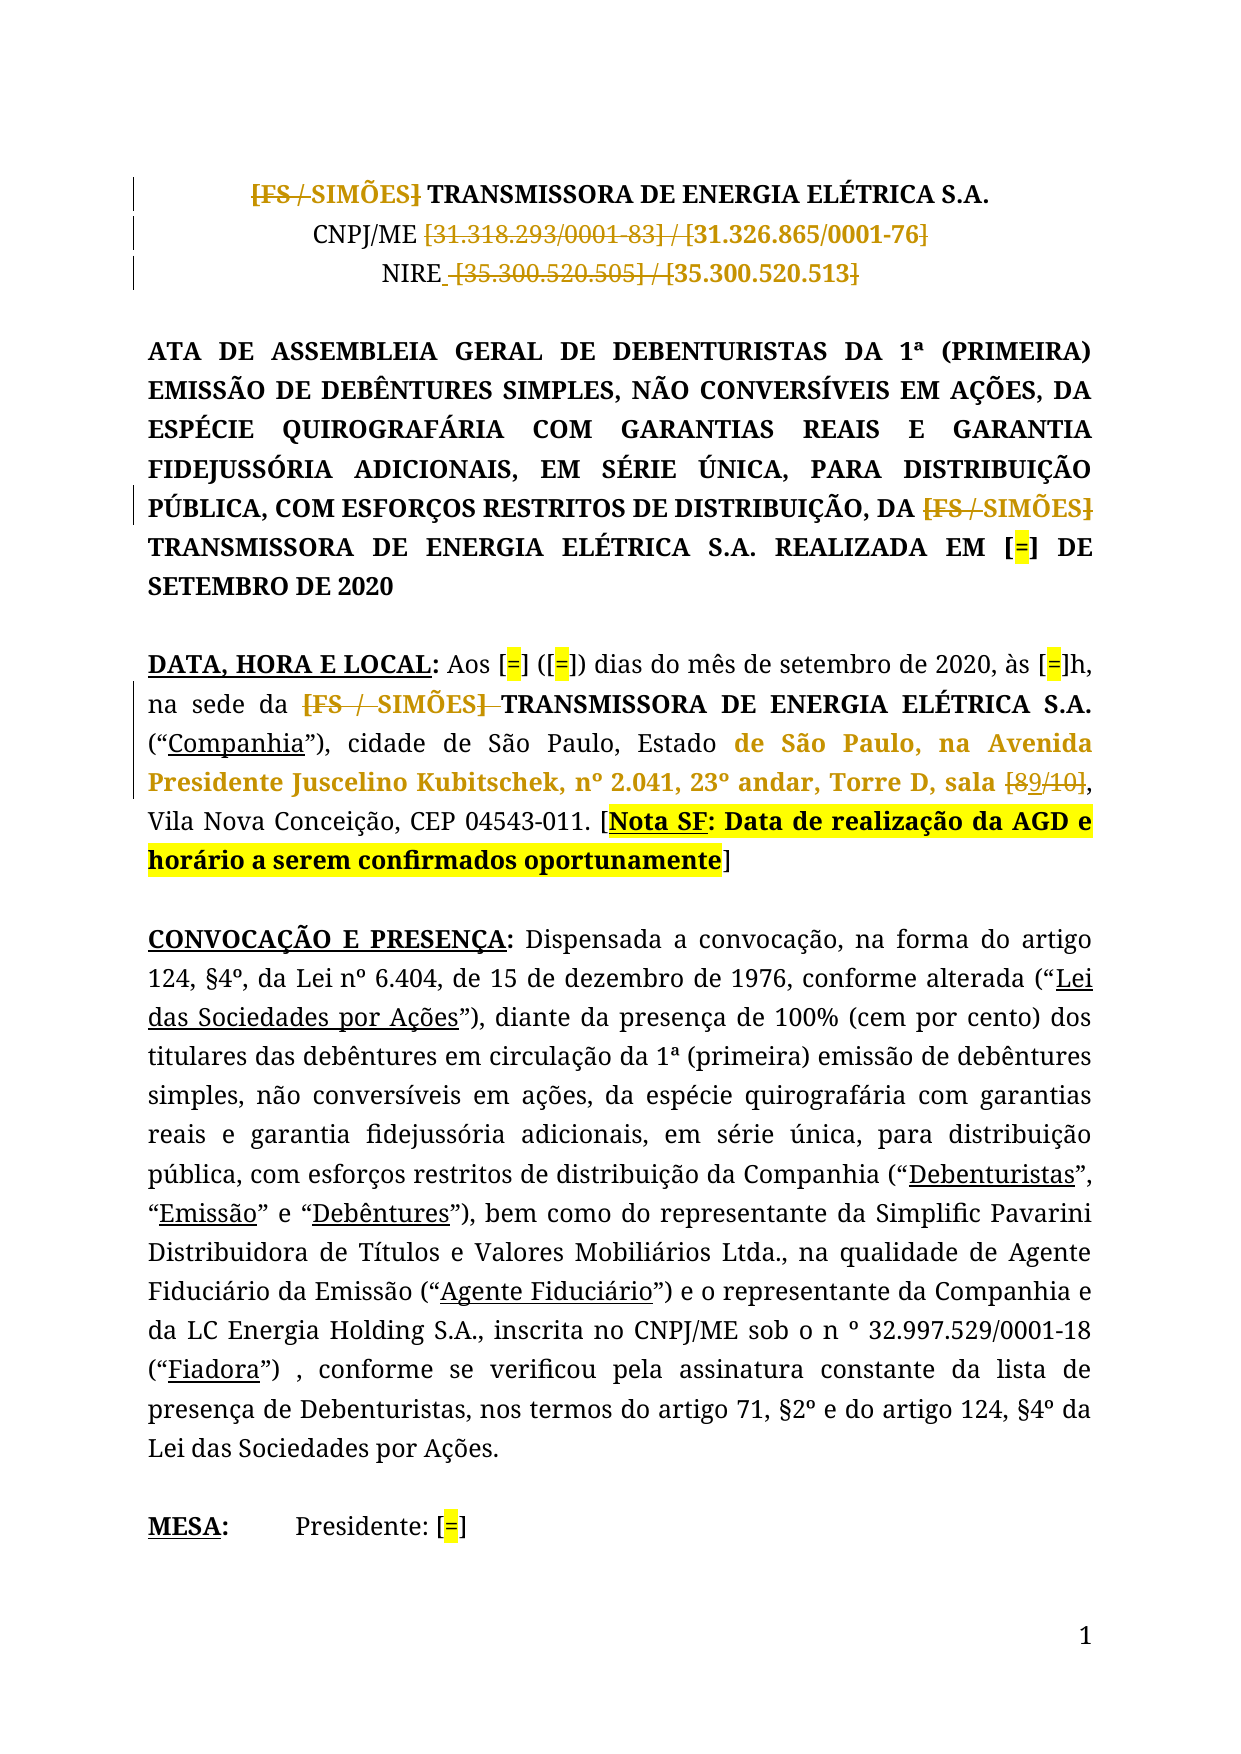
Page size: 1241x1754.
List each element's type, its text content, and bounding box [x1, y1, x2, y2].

text ATA DE ASSEMBLEIA GERAL DE DEBENTURISTAS DA 1ª (PRIMEIRA) EMISSÃO DE DEBÊNTURES SIMPLES, NÃO CONVERSÍVEIS EM AÇÕES, DA ESPÉCIE QUIROGRAFÁRIA COM GARANTIAS REAIS E GARANTIA FIDEJUSSÓRIA ADICIONAIS, EM SÉRIE ÚNICA, PARA DISTRIBUIÇÃO PÚBLICA, COM ESFORÇOS RESTRITOS DE DISTRIBUIÇÃO, DA SIMÕES TRANSMISSORA DE ENERGIA ELÉTRICA S.A. REALIZADA EM [=] DE SETEMBRO DE 2020 [148, 334, 1092, 603]
text NIRE35.300.520.513 [148, 256, 1092, 289]
subtitle SIMÕES TRANSMISSORA DE ENERGIA ELÉTRICA S.A. [148, 177, 1092, 211]
text DATA, HORA E LOCAL: Aos [=] ([=]) dias do mês de setembro de 2020, às [=]h, na sede da SIMÕESTRANSMISSORA DE ENERGIA ELÉTRICA S.A. (“Companhia”), cidade de São Paulo, Estado de São Paulo, na Avenida Presidente Juscelino Kubitschek, nº 2.041, 23º andar, Torre D, sala , Vila Nova Conceição, CEP 04543-011. [Nota SF: Data de realização da AGD e horário a serem confirmados oportunamente] [148, 647, 1092, 877]
text CNPJ/ME 31.326.865/0001-76 [148, 216, 1092, 250]
text MESA: Presidente: [=] [148, 1509, 444, 1543]
text MESA: Presidente: [=] [458, 1509, 1092, 1543]
text CONVOCAÇÃO E PRESENÇA: Dispensada a convocação, na forma do artigo 124, §4º, da Lei nº 6.404, de 15 de dezembro de 1976, conforme alterada (“Lei das Sociedades por Ações”), diante da presença de 100% (cem por cento) dos titulares das debêntures em circulação da 1ª (primeira) emissão de debêntures simples, não conversíveis em ações, da espécie quirografária com garantias reais e garantia fidejussória adicionais, em série única, para distribuição pública, com esforços restritos de distribuição da Companhia (“Debenturistas”, “Emissão” e “Debêntures”), bem como do representante da Simplific Pavarini Distribuidora de Títulos e Valores Mobiliários Ltda., na qualidade de Agente Fiduciário da Emissão (“Agente Fiduciário”) e o representante da Companhia e da LC Energia Holding S.A., inscrita no CNPJ/ME sob o n º 32.997.529/0001-18 (“Fiadora”) , conforme se verificou pela assinatura constante da lista de presença de Debenturistas, nos termos do artigo 71, §2º e do artigo 124, §4º da Lei das Sociedades por Ações. [148, 921, 1092, 1464]
